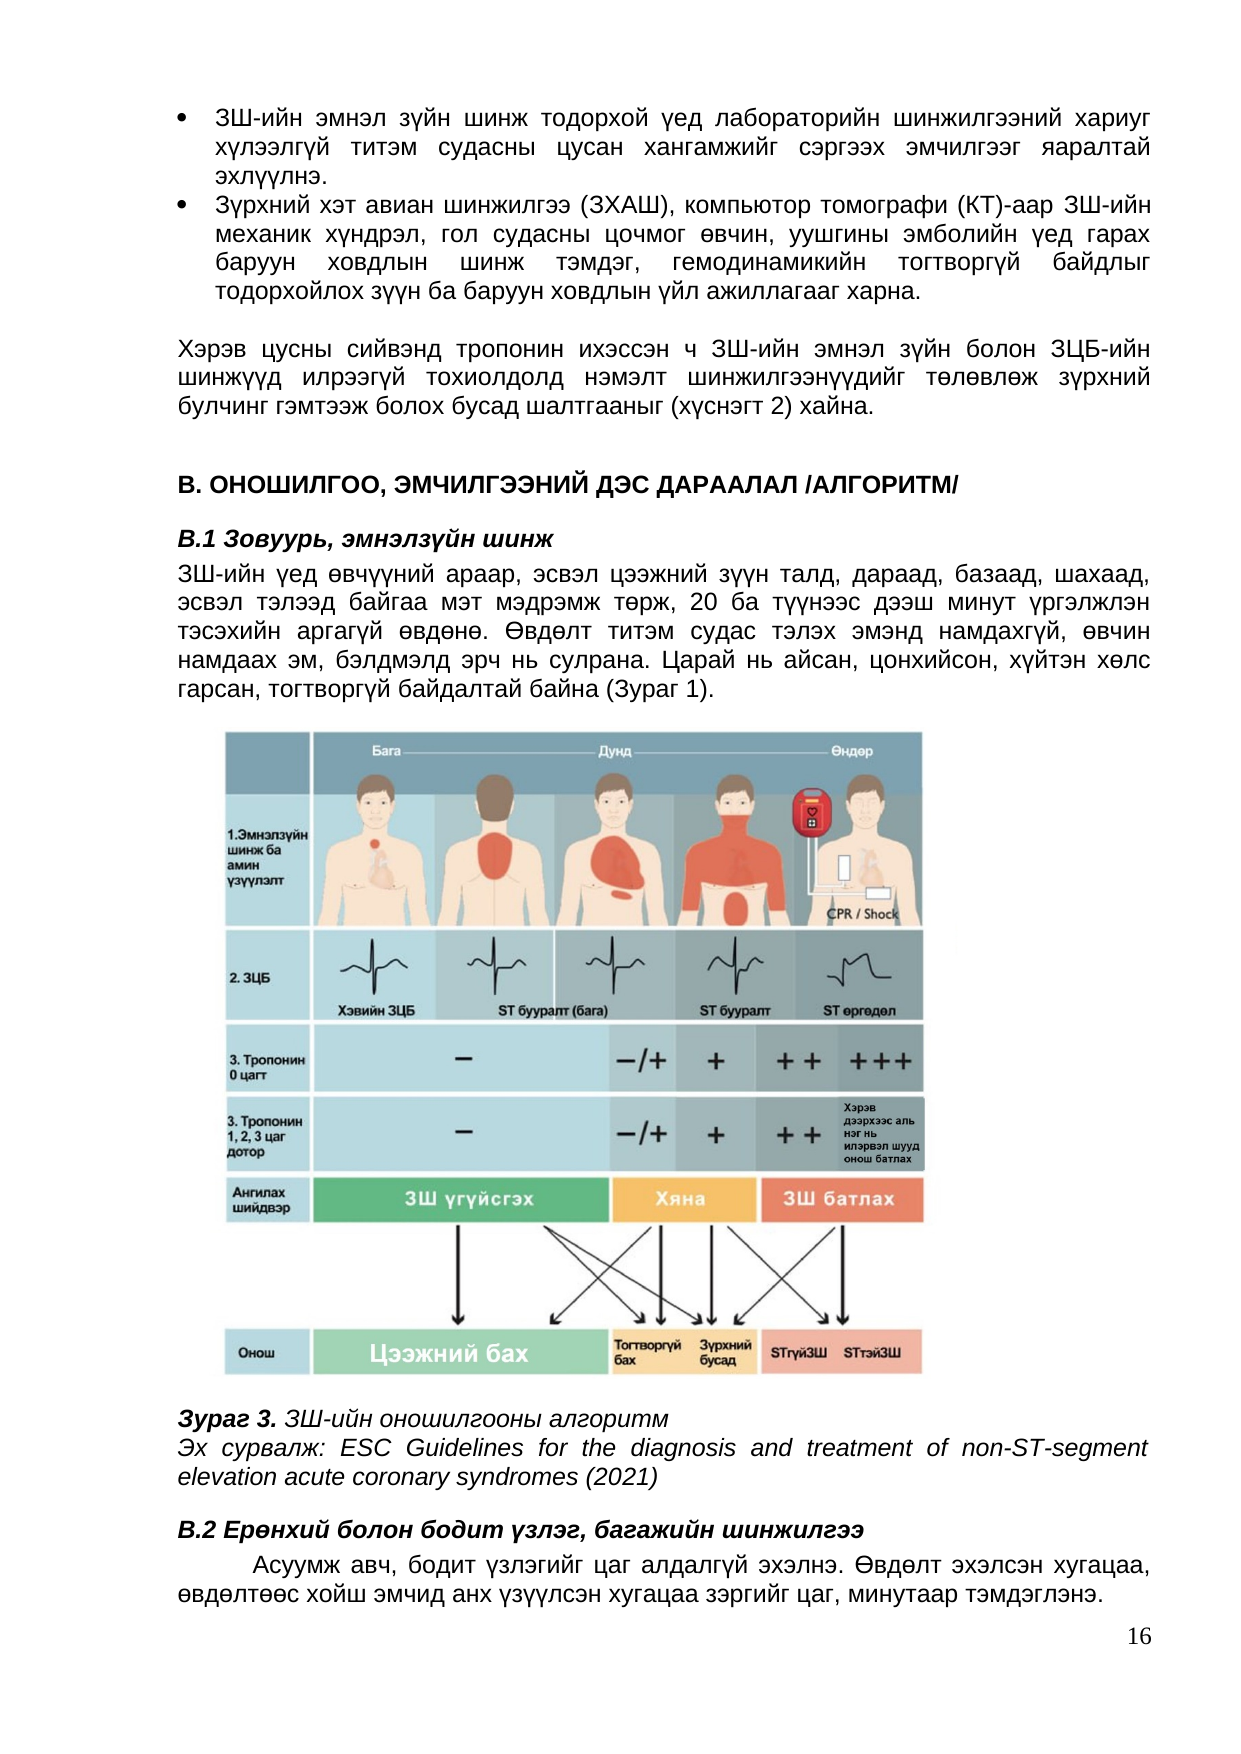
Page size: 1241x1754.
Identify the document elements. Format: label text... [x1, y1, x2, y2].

text Асуумж авч, бодит үзлэгийг цаг алдалгүй эхэлнэ. Өвдөлт эхэлсэн хугацаа, өвдөлтөөс хойш эмчид анх үзүүлсэн хугацаа зэргийг цаг, минутаар тэмдэглэнэ. [177, 1550, 1152, 1608]
list ЗШ-ийн эмнэл зүйн шинж тодорхой үед лабораторийн шинжилгээний хариуг хүлээлгүй титэм судасны цусан хангамжийг сэргээх эмчилгээг яаралтай эхлүүлнэ. [177, 103, 1152, 190]
subtitle В.1 Зовуурь, эмнэлзүйн шинж [177, 524, 1152, 552]
picture [177, 727, 958, 1379]
list Зүрхний хэт авиан шинжилгээ (ЗХАШ), компьютор томографи (КТ)-аар ЗШ-ийн механик хүндрэл, гол судасны цочмог өвчин, уушгины эмболийн үед гарах баруун ховдлын шинж тэмдэг, гемодинамикийн тогтворгүй байдлыг тодорхойлох зүүн ба баруун ховдлын үйл ажиллагааг харна. [177, 190, 1152, 305]
text ЗШ-ийн үед өвчүүний араар, эсвэл цээжний зүүн талд, дараад, базаад, шахаад, эсвэл тэлээд байгаа мэт мэдрэмж төрж, 20 ба түүнээс дээш минут үргэлжлэн тэсэхийн аргагүй өвдөнө. Өвдөлт титэм судас тэлэх эмэнд намдахгүй, өвчин намдаах эм, бэлдмэлд эрч нь сулрана. Царай нь айсан, цонхийсон, хүйтэн хөлс гарсан, тогтворгүй байдалтай байна (Зураг 1). [177, 559, 1152, 702]
text Хэрэв цусны сийвэнд тропонин ихэссэн ч ЗШ-ийн эмнэл зүйн болон ЗЦБ-ийн шинжүүд илрээгүй тохиолдолд нэмэлт шинжилгээнүүдийг төлөвлөж зүрхний булчинг гэмтээж болох бусад шалтгааныг (хүснэгт 2) хайна. [177, 334, 1152, 420]
subtitle В. ОНОШИЛГОО, ЭМЧИЛГЭЭНИЙ ДЭС ДАРААЛАЛ /АЛГОРИТМ/ [177, 470, 1152, 499]
subtitle В.2 Ерөнхий болон бодит үзлэг, багажийн шинжилгээ [177, 1515, 1152, 1544]
text Эх сурвалж: ESC Guidelines for the diagnosis and treatment of non-ST-segment elevation acute coronary syndromes (2021) [177, 1433, 1152, 1490]
text Зураг 3. ЗШ-ийн оношилгооны алгоритм [177, 1404, 1152, 1433]
